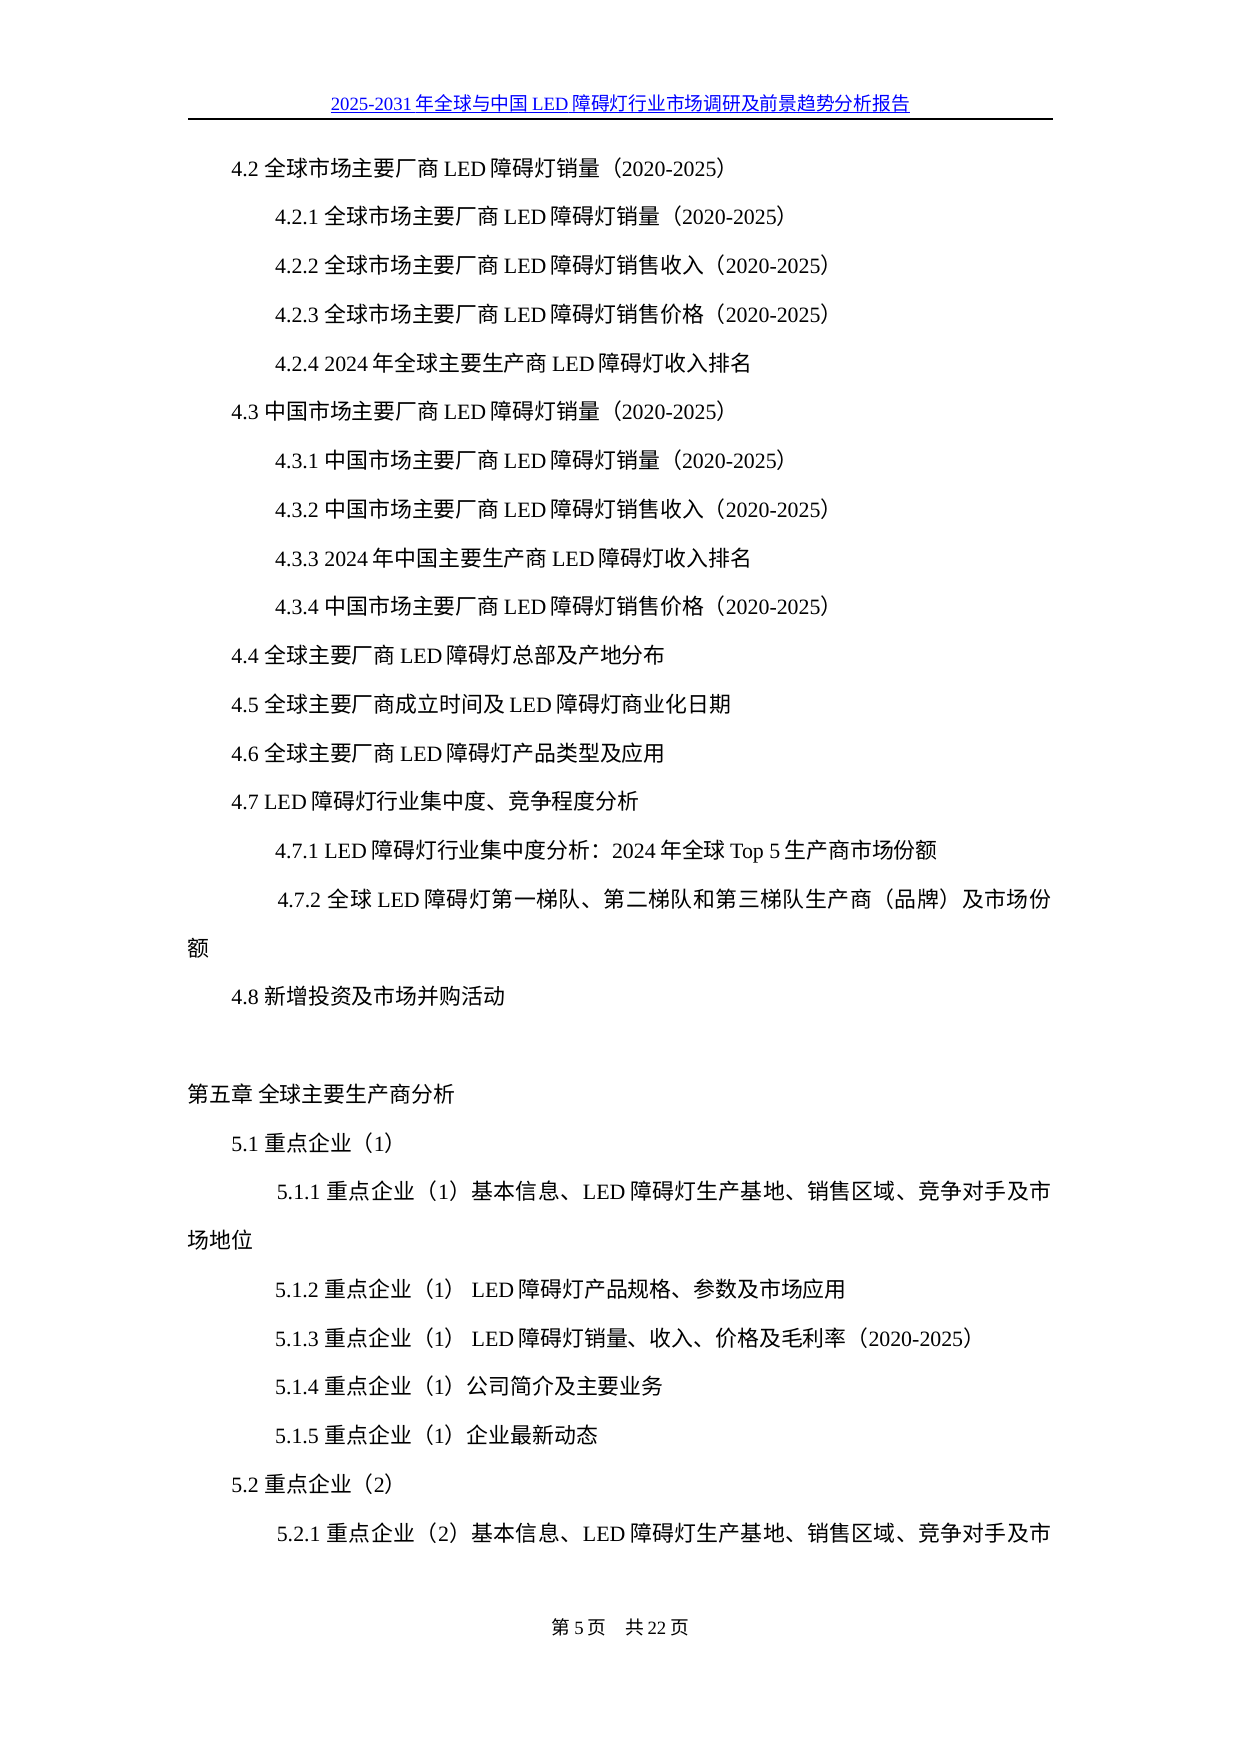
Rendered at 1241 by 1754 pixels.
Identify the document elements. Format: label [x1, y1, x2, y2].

text [187, 150, 1053, 1548]
